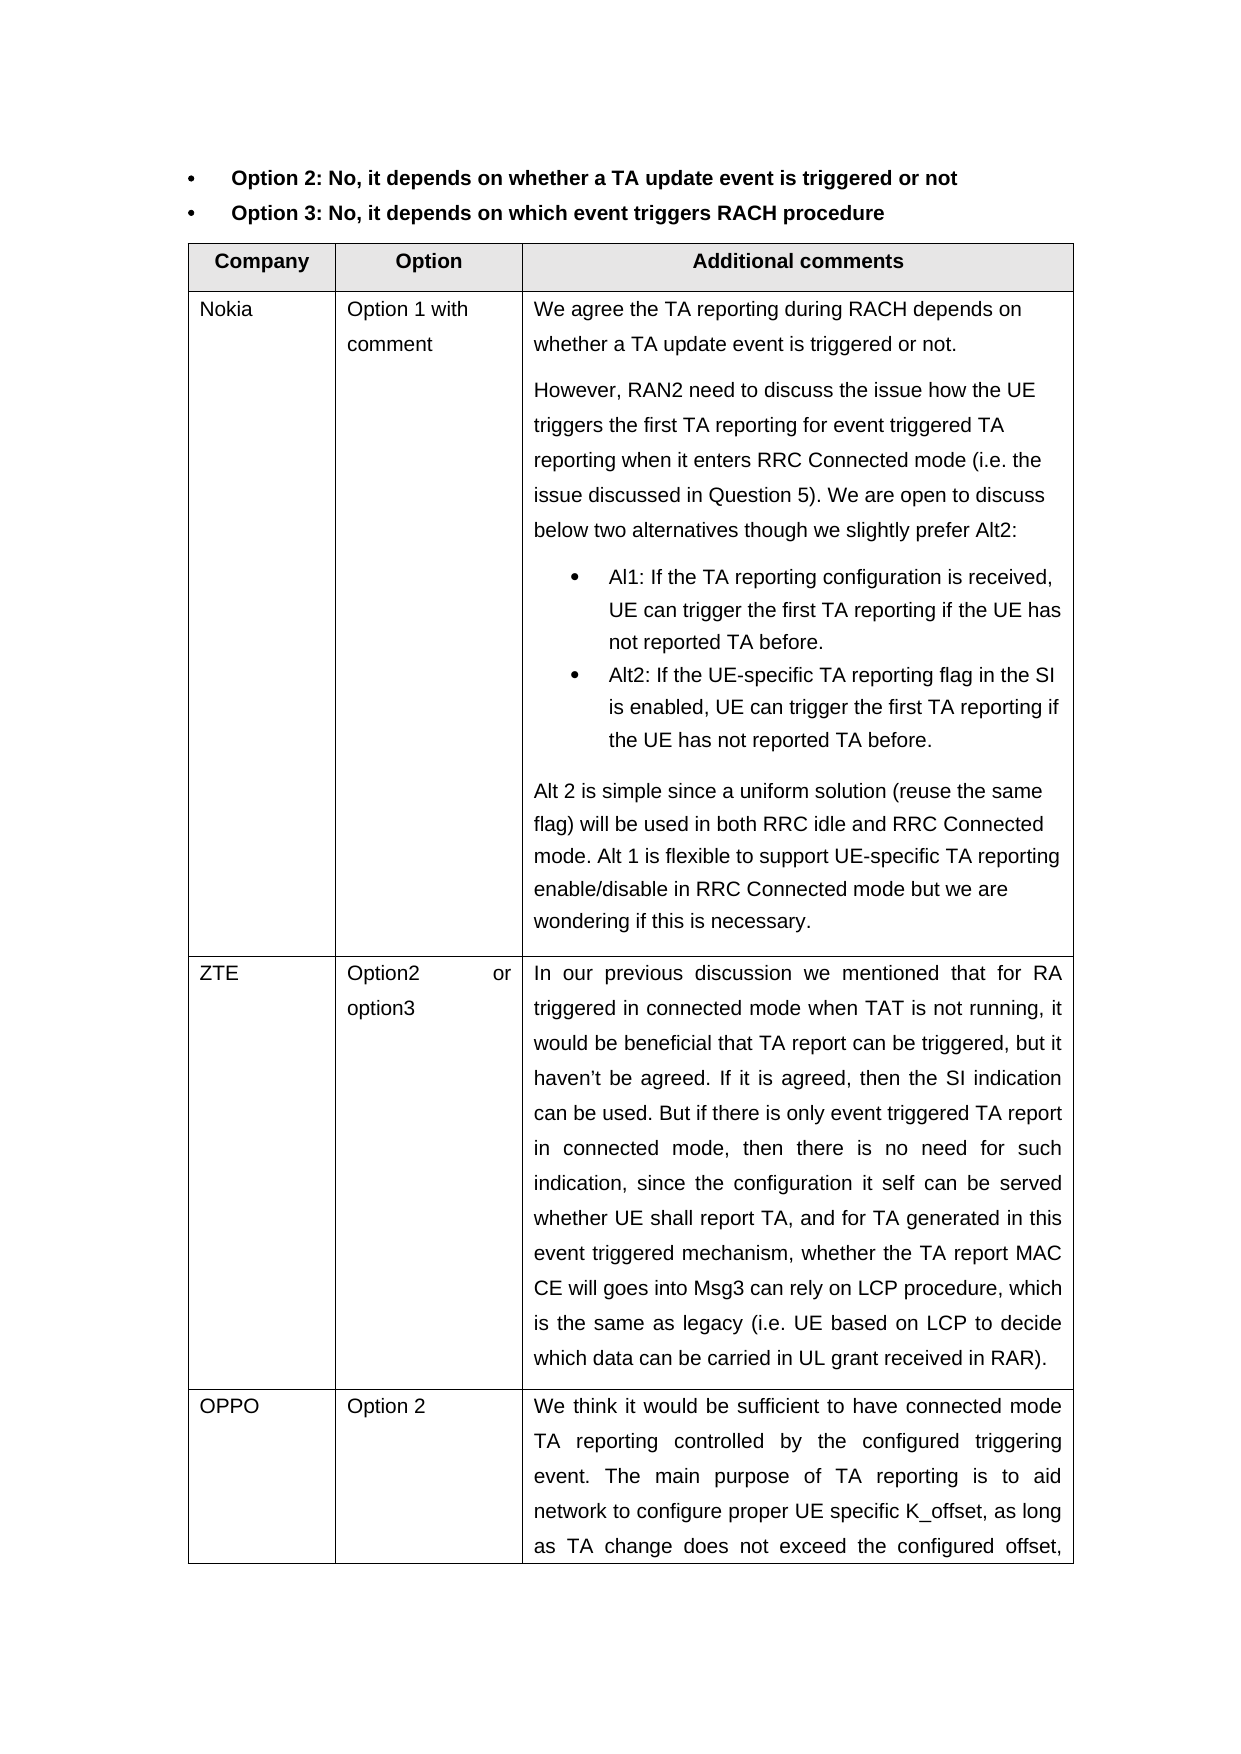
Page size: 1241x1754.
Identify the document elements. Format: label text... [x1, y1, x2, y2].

table_header Additional comments [523, 244, 1073, 291]
table_header Option [336, 244, 522, 291]
table_cell OPPO [189, 1390, 335, 1562]
list Option 3: No, it depends on which event triggers RACH procedure [187, 196, 1053, 229]
table_cell ZTE [189, 957, 335, 1389]
table_cell Option 1 with comment [336, 292, 522, 956]
table_cell In our previous discussion we mentioned that for RA triggered in connected mode when TAT is not running, it would be beneficial that TA report can be triggered, but it haven’t be agreed. If it is agreed, then the SI indication can be used. But if there is only event triggered TA report in connected mode, then there is no need for such indication, since the configuration it self can be served whether UE shall report TA, and for TA generated in this event triggered mechanism, whether the TA report MAC CE will goes into Msg3 can rely on LCP procedure, which is the same as legacy (i.e. UE based on LCP to decide which data can be carried in UL grant received in RAR). [523, 957, 1073, 1389]
table_cell Option 2 [336, 1390, 522, 1562]
table_cell Nokia [189, 292, 335, 956]
table_cell Option2 or option3 [336, 957, 522, 1389]
table_cell We agree the TA reporting during RACH depends on whether a TA update event is triggered or not. However, RAN2 need to discuss the issue how the UE triggers the first TA reporting for event triggered TA reporting when it enters RRC Connected mode (i.e. the issue discussed in Question 5). We are open to discuss below two alternatives though we slightly prefer Alt2: Al1: If the TA reporting configuration is received, UE can trigger the first TA reporting if the UE has not reported TA before. Alt2: If the UE-specific TA reporting flag in the SI is enabled, UE can trigger the first TA reporting if the UE has not reported TA before. Alt 2 is simple since a uniform solution (reuse the same flag) will be used in both RRC idle and RRC Connected mode. Alt 1 is flexible to support UE-specific TA reporting enable/disable in RRC Connected mode but we are wondering if this is necessary. [523, 292, 1073, 956]
table_header Company [189, 244, 335, 291]
list Option 2: No, it depends on whether a TA update event is triggered or not [187, 162, 1053, 194]
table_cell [523, 1390, 1073, 1562]
